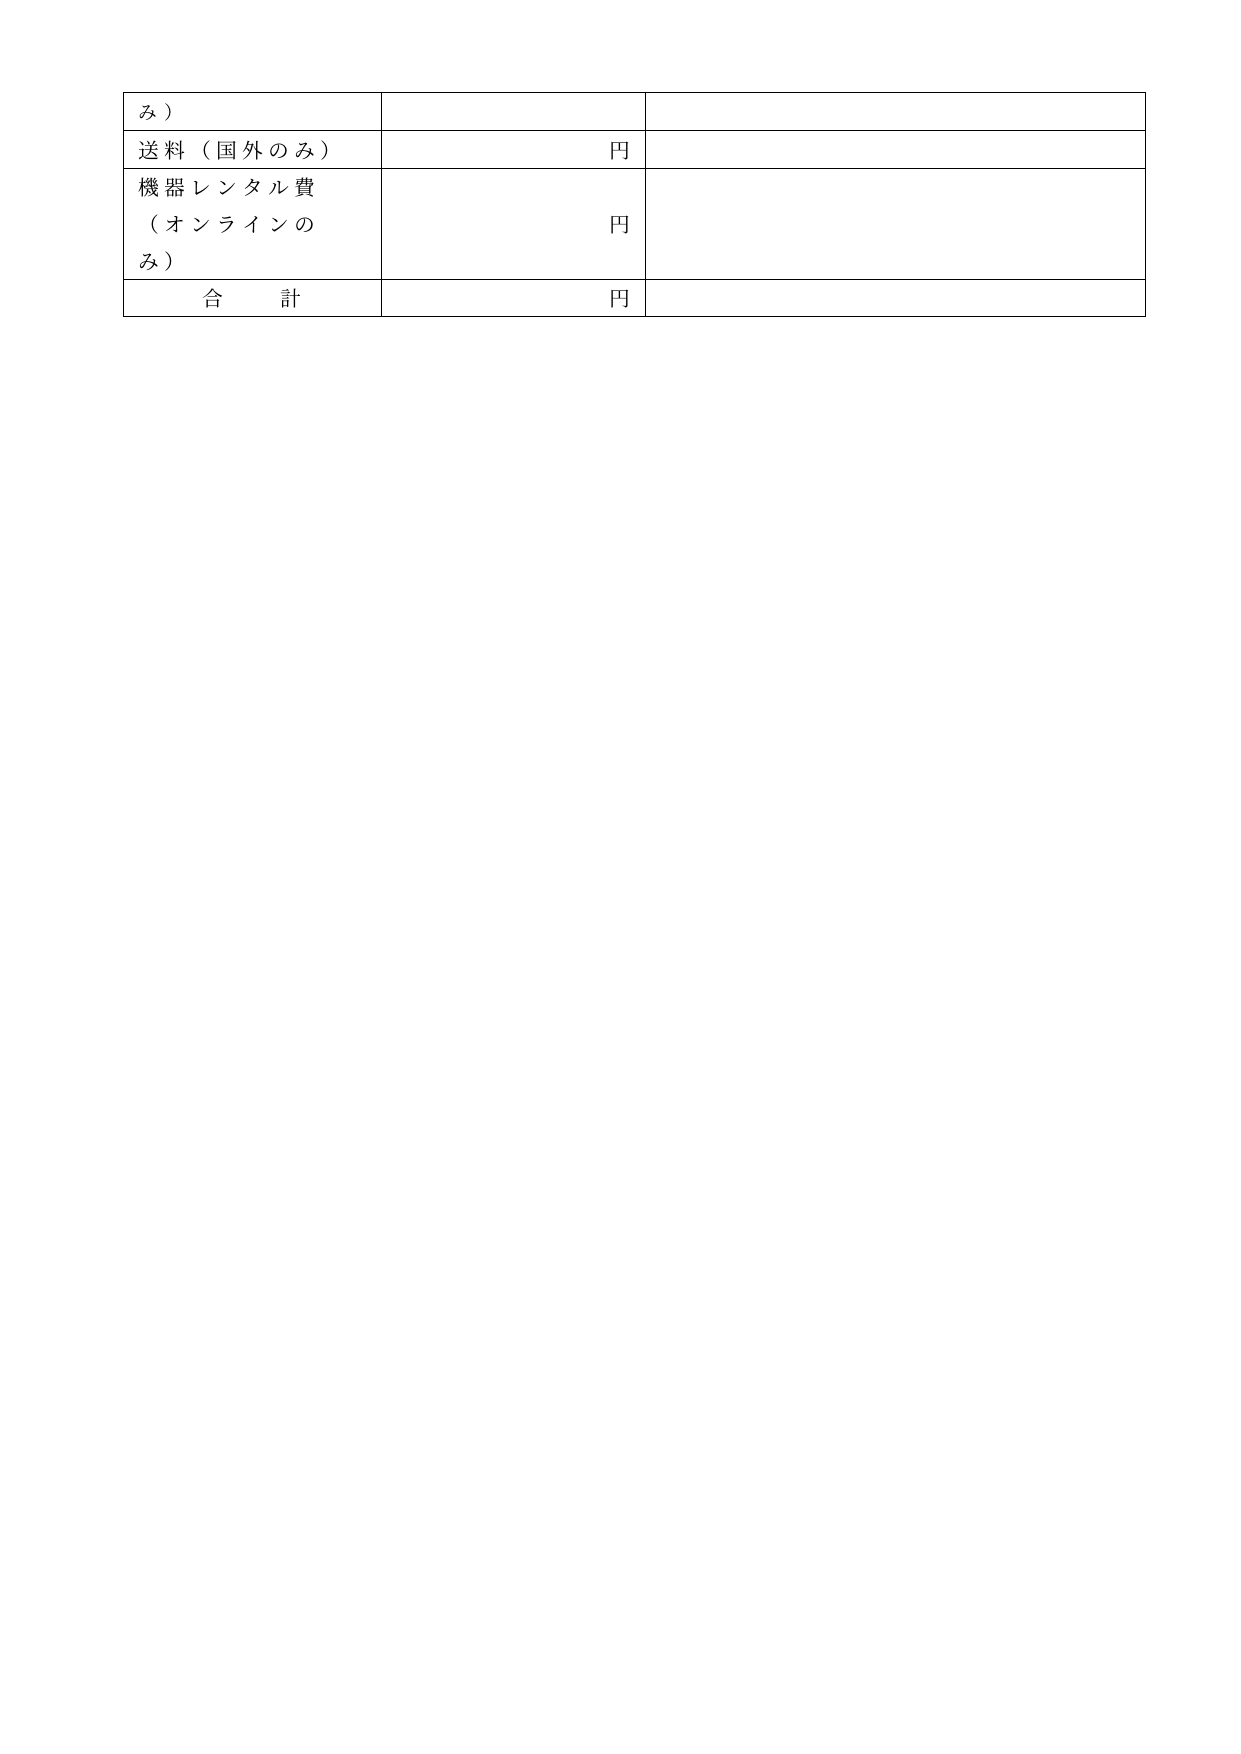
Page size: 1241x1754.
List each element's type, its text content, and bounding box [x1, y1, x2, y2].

table_cell 通訳料（国外のみ） [124, 93, 381, 130]
table_cell [646, 280, 1145, 316]
table_cell 機器レンタル費 （オンラインのみ） [124, 169, 381, 278]
table_cell 円 [382, 131, 645, 167]
table_cell 円 [382, 169, 645, 278]
table_cell [646, 93, 1145, 130]
table_cell [646, 169, 1145, 278]
table_cell 円 [382, 280, 645, 316]
table_cell 送料（国外のみ） [124, 131, 381, 167]
table_cell [646, 131, 1145, 167]
table_cell 円 [382, 93, 645, 130]
table_cell 合 計 [124, 280, 381, 316]
